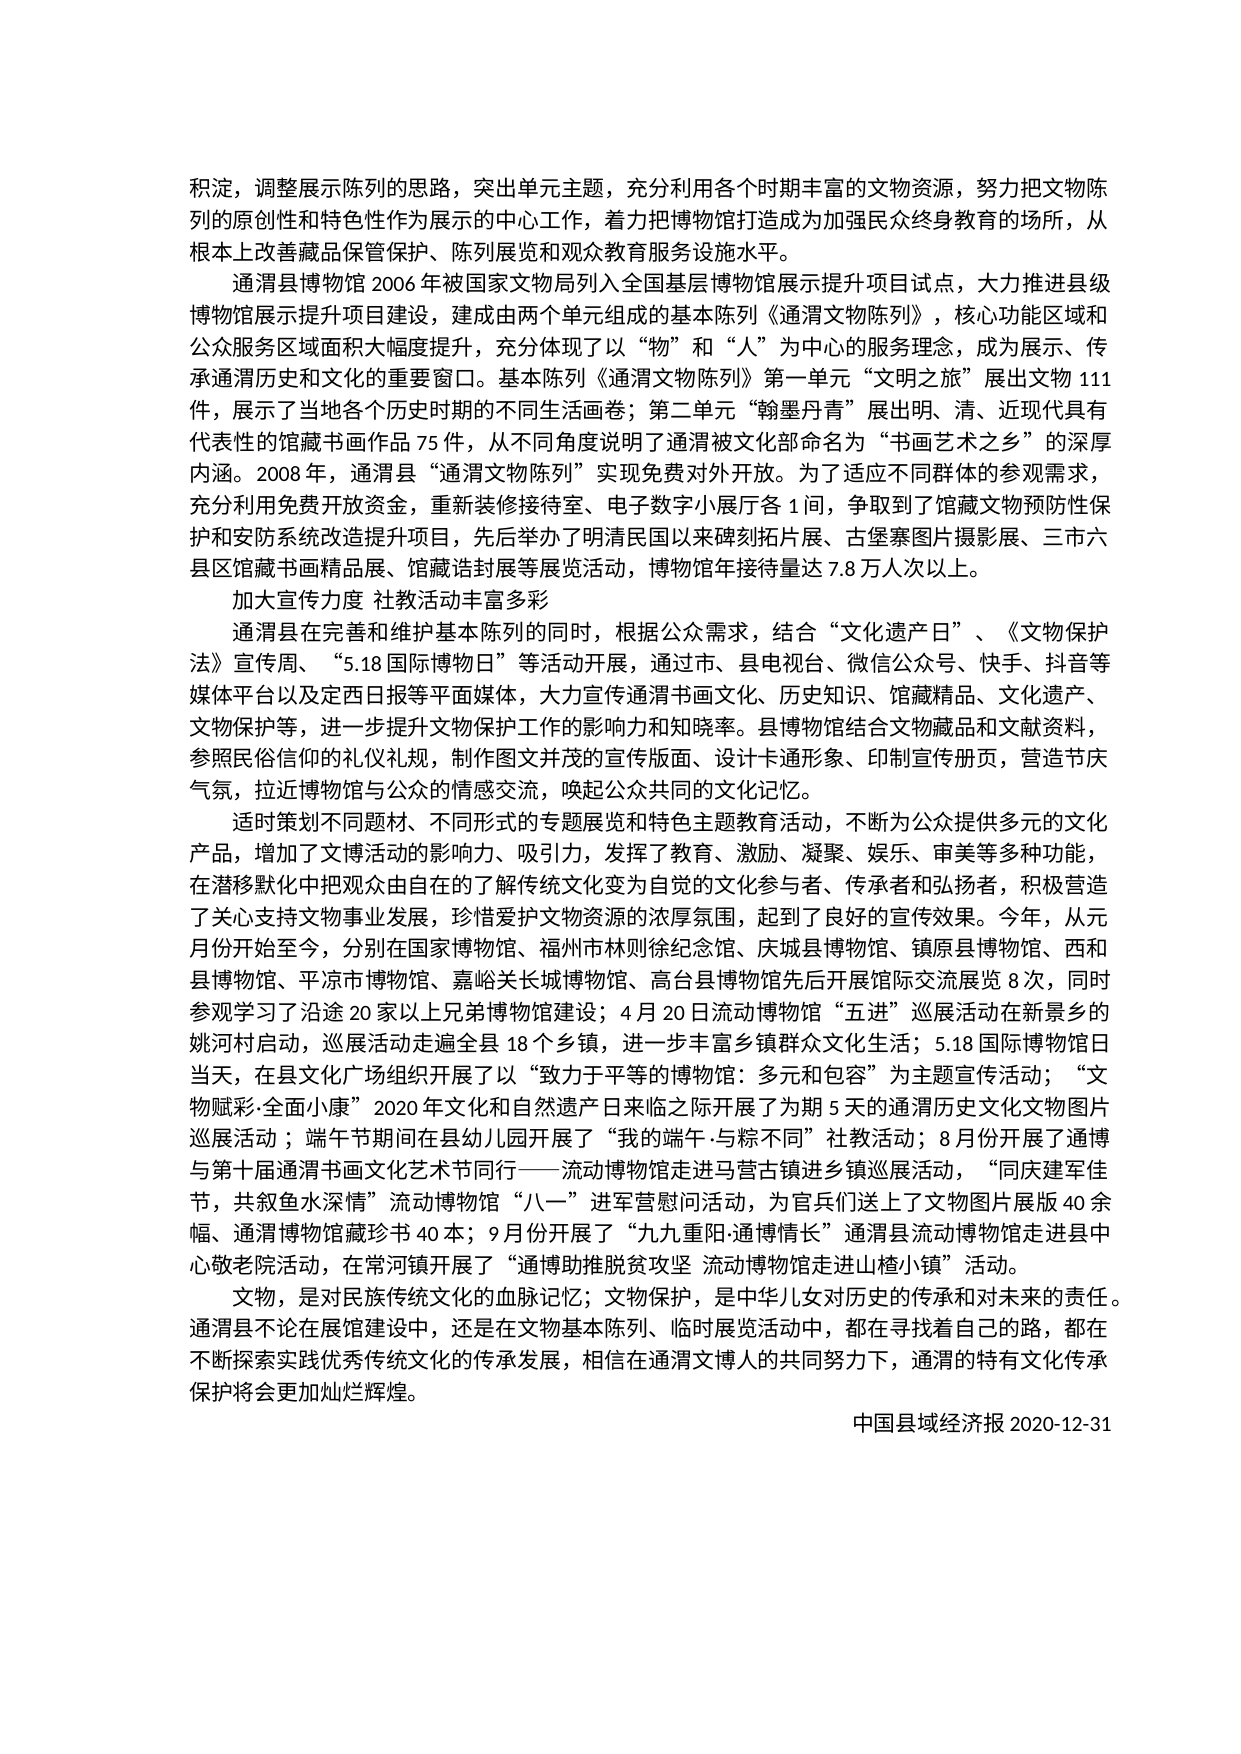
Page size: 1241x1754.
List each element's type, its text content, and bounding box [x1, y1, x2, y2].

text 文物，是对民族传统文化的血脉记忆；文物保护，是中华儿女对历史的传承和对未来的责任。通渭县不论在展馆建设中，还是在文物基本陈列、临时展览活动中，都在寻找着自己的路，都在不断探索实践优秀传统文化的传承发展，相信在通渭文博人的共同努力下，通渭的特有文化传承保护将会更加灿烂辉煌。 [189, 1279, 1111, 1406]
text 中国县域经济报 [189, 1406, 1111, 1438]
text 适时策划不同题材、不同形式的专题展览和特色主题教育活动，不断为公众提供多元的文化产品，增加了文博活动的影响力、吸引力，发挥了教育、激励、凝聚、娱乐、审美等多种功能，在潜移默化中把观众由自在的了解传统文化变为自觉的文化参与者、传承者和弘扬者，积极营造了关心支持文物事业发展，珍惜爱护文物资源的浓厚氛围，起到了良好的宣传效果。今年，从元月份开始至今，分别在国家博物馆、福州市林则徐纪念馆、庆城县博物馆、镇原县博物馆、西和县博物馆、平凉市博物馆、嘉峪关长城博物馆、高台县博物馆先后开展馆际交流展览8次，同时参观学习了沿途20家以上兄弟博物馆建设；4月20日流动博物馆“五进”巡展活动在新景乡的姚河村启动，巡展活动走遍全县18个乡镇，进一步丰富乡镇群众文化生活；5.18国际博物馆日当天，在县文化广场组织开展了以“致力于平等的博物馆：多元和包容”为主题宣传活动；“文物赋彩·全面小康”2020年文化和自然遗产日来临之际开展了为期5天的通渭历史文化文物图片巡展活动 ；端午节期间在县幼儿园开展了“我的端午·与粽不同”社教活动；8月份开展了通博与第十届通渭书画文化艺术节同行——流动博物馆走进马营古镇进乡镇巡展活动，“同庆建军佳节，共叙鱼水深情”流动博物馆“八一”进军营慰问活动，为官兵们送上了文物图片展版40余幅、通渭博物馆藏珍书40本；9月份开展了“九九重阳·通博情长”通渭县流动博物馆走进县中心敬老院活动，在常河镇开展了“通博助推脱贫攻坚 流动博物馆走进山楂小镇”活动。 [189, 804, 1111, 1279]
text 通渭县在完善和维护基本陈列的同时，根据公众需求，结合“文化遗产日”、《文物保护法》宣传周、“5.18国际博物日”等活动开展，通过市、县电视台、微信公众号、快手、抖音等媒体平台以及定西日报等平面媒体，大力宣传通渭书画文化、历史知识、馆藏精品、文化遗产、文物保护等，进一步提升文物保护工作的影响力和知晓率。县博物馆结合文物藏品和文献资料，参照民俗信仰的礼仪礼规，制作图文并茂的宣传版面、设计卡通形象、印制宣传册页，营造节庆气氛，拉近博物馆与公众的情感交流，唤起公众共同的文化记忆。 [189, 614, 1111, 804]
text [189, 171, 1111, 266]
text 加大宣传力度 社教活动丰富多彩 [189, 583, 1111, 614]
text 通渭县博物馆2006年被国家文物局列入全国基层博物馆展示提升项目试点，大力推进县级博物馆展示提升项目建设，建成由两个单元组成的基本陈列《通渭文物陈列》，核心功能区域和公众服务区域面积大幅度提升，充分体现了以“物”和“人”为中心的服务理念，成为展示、传承通渭历史和文化的重要窗口。基本陈列《通渭文物陈列》第一单元“文明之旅”展出文物111件，展示了当地各个历史时期的不同生活画卷；第二单元“翰墨丹青”展出明、清、近现代具有代表性的馆藏书画作品75件，从不同角度说明了通渭被文化部命名为“书画艺术之乡”的深厚内涵。2008年，通渭县“通渭文物陈列”实现免费对外开放。为了适应不同群体的参观需求，充分利用免费开放资金，重新装修接待室、电子数字小展厅各1间，争取到了馆藏文物预防性保护和安防系统改造提升项目，先后举办了明清民国以来碑刻拓片展、古堡寨图片摄影展、三市六县区馆藏书画精品展、馆藏诰封展等展览活动，博物馆年接待量达7.8万人次以上。 [189, 266, 1111, 583]
